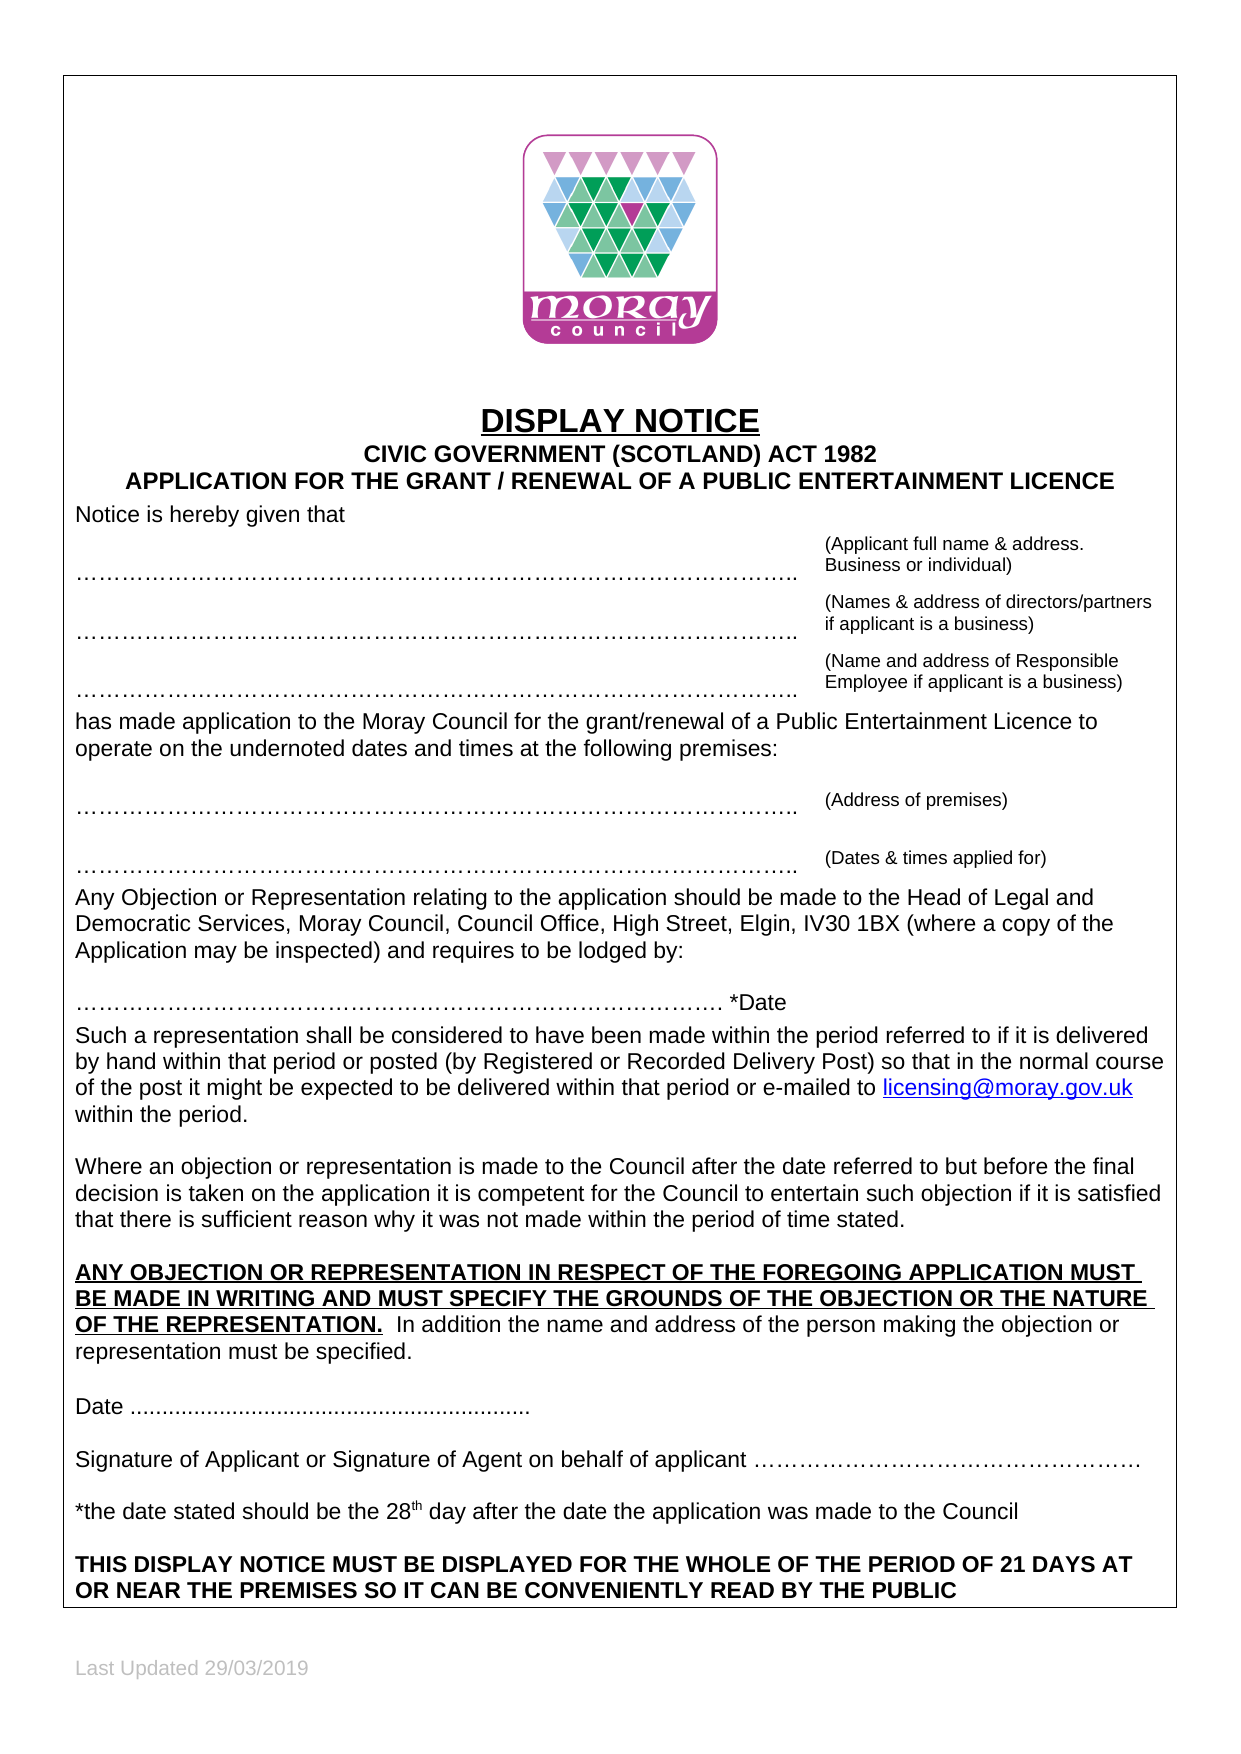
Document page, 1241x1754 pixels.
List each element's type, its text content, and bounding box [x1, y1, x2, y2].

table_cell ………………………………………………………………………………….. [64, 647, 813, 705]
table_cell (Address of premises) [813, 764, 1176, 822]
picture [474, 86, 766, 373]
table_cell ………………………………………………………………………………….. [64, 588, 813, 647]
table_cell Notice is hereby given that [64, 498, 1176, 530]
table_cell Such a representation shall be considered to have been made within the period referred to if it is delivered by hand within that period or posted (by Registered or Recorded Delivery Post) so that in the normal course of the post it might be expected to be delivered within that period or e-mailed to licensing@moray.gov.uk within the period. Where an objection or representation is made to the Council after the date referred to but before the final decision is taken on the application it is competent for the Council to entertain such objection if it is satisfied that there is sufficient reason why it was not made within the period of time stated. ANY OBJECTION OR REPRESENTATION IN RESPECT OF THE FOREGOING APPLICATION MUST BE MADE IN WRITING AND MUST SPECIFY THE GROUNDS OF THE OBJECTION OR THE NATURE OF THE REPRESENTATION. In addition the name and address of the person making the objection or representation must be specified. Date ............................................................... Signature of Applicant or Signature of Agent on behalf of applicant …………………………………………… *the date stated should be the 28th day after the date the application was made to the Council THIS DISPLAY NOTICE MUST BE DISPLAYED FOR THE WHOLE OF THE PERIOD OF 21 DAYS AT OR NEAR THE PREMISES SO IT CAN BE CONVENIENTLY READ BY THE PUBLIC [64, 1019, 1176, 1607]
table_cell DISPLAY NOTICE CIVIC GOVERNMENT (SCOTLAND) ACT 1982 APPLICATION FOR THE GRANT / RENEWAL OF A PUBLIC ENTERTAINMENT LICENCE [64, 398, 1176, 498]
table_cell (Applicant full name & address. Business or individual) [813, 530, 1176, 588]
table_cell (Names & address of directors/partners if applicant is a business) [813, 588, 1176, 647]
table_cell ………………………………………………………………………………….. [64, 530, 813, 588]
table_cell (Dates & times applied for) [813, 823, 1176, 881]
table_header [64, 76, 1176, 398]
table_cell (Name and address of Responsible Employee if applicant is a business) [813, 647, 1176, 705]
table_cell ………………………………………………………………………………….. [64, 764, 813, 822]
table_cell ………………………………………………………………………………….. [64, 823, 813, 881]
table_cell has made application to the Moray Council for the grant/renewal of a Public Entertainment Licence to operate on the undernoted dates and times at the following premises: [64, 705, 1176, 764]
table_cell Any Objection or Representation relating to the application should be made to the Head of Legal and Democratic Services, Moray Council, Council Office, High Street, Elgin, IV30 1BX (where a copy of the Application may be inspected) and requires to be lodged by: …………………………………………………………………………. *Date [64, 881, 1176, 1019]
